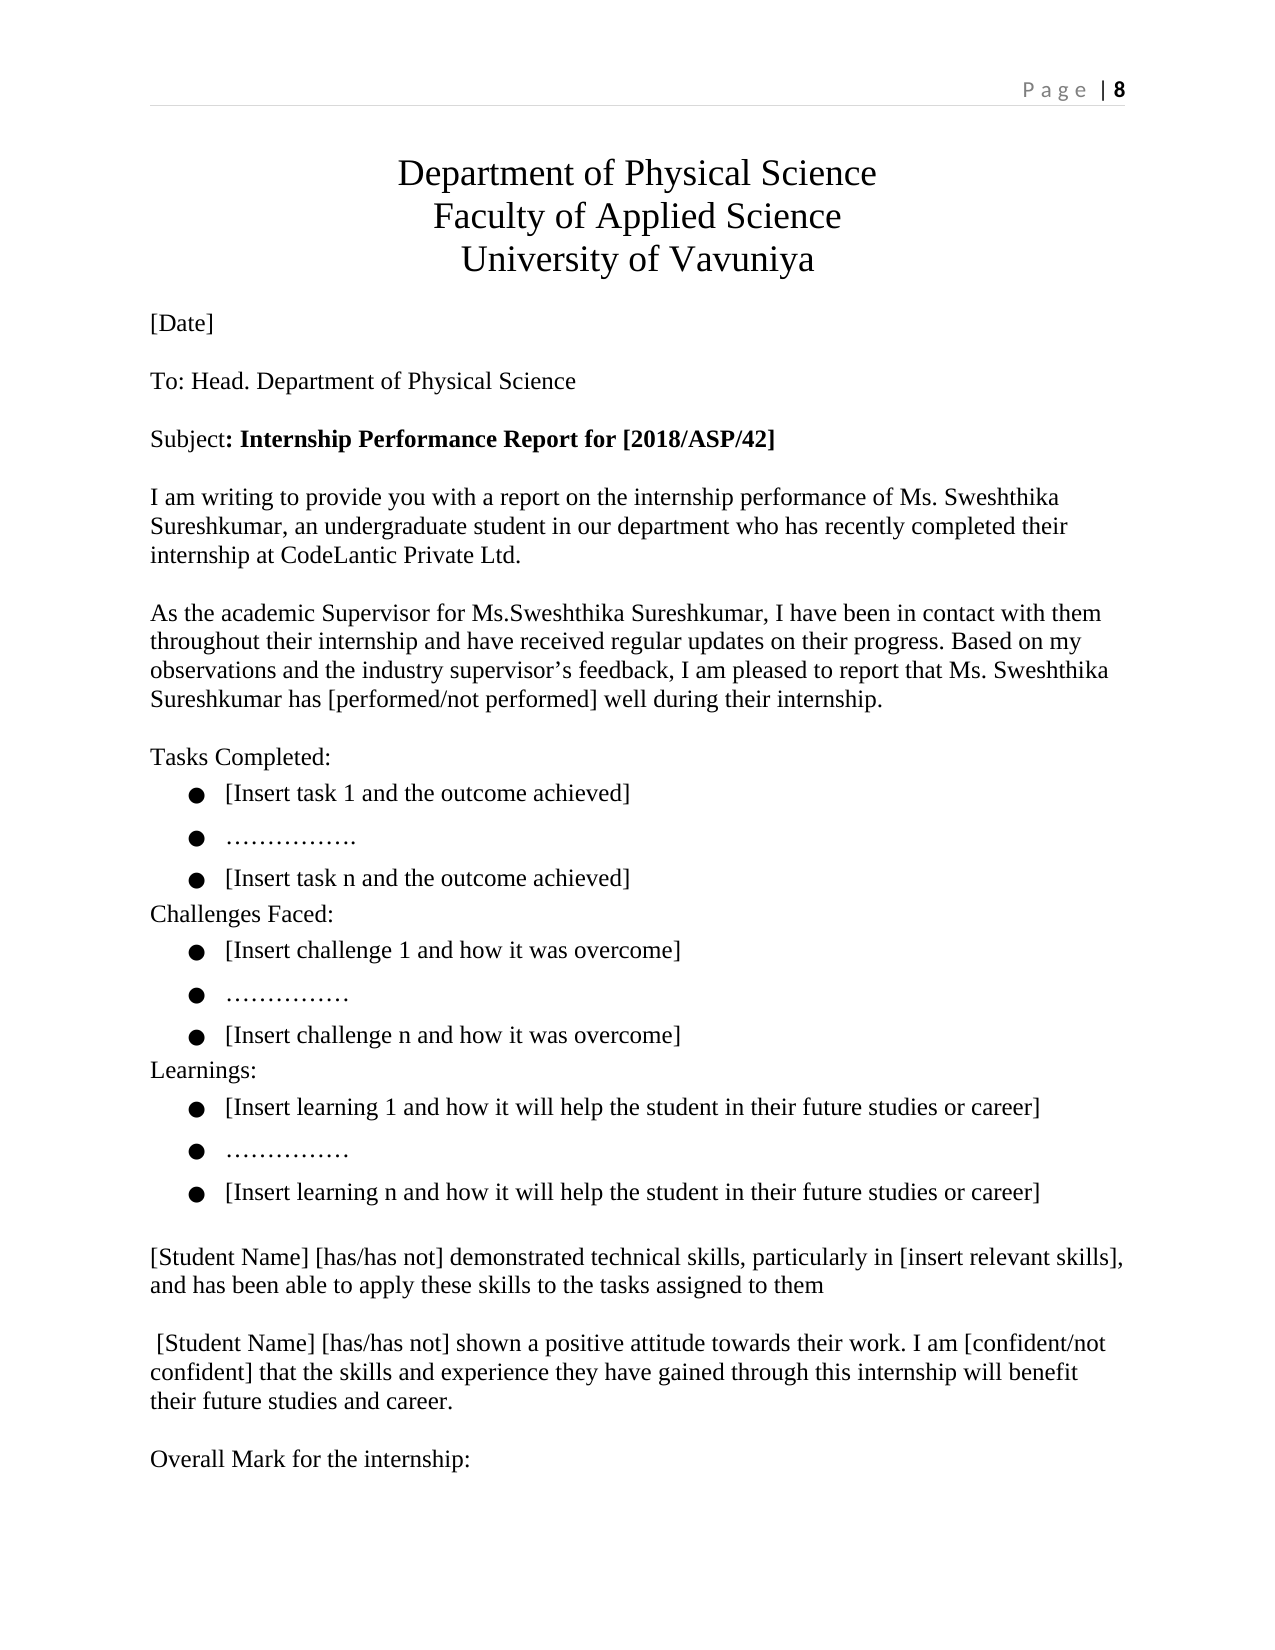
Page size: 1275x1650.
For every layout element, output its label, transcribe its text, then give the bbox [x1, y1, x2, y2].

text [Student Name] [has/has not] shown a positive attitude towards their work. I am [confident/not confident] that the skills and experience they have gained through this internship will benefit their future studies and career. [150, 1328, 1125, 1414]
text Faculty of Applied Science [150, 193, 1125, 236]
list [Insert learning n and how it will help the student in their future studies or career] [187, 1170, 1125, 1212]
list [Insert learning 1 and how it will help the student in their future studies or career] [187, 1084, 1125, 1127]
list [Insert challenge n and how it was overcome] [187, 1013, 1125, 1056]
text Challenges Faced: [150, 899, 1125, 927]
text As the academic Supervisor for Ms.Sweshthika Sureshkumar, I have been in contact with them throughout their internship and have received regular updates on their progress. Based on my observations and the industry supervisor’s feedback, I am pleased to report that Ms. Sweshthika Sureshkumar has [performed/not performed] well during their internship. [150, 598, 1125, 713]
text Overall Mark for the internship: [150, 1444, 1125, 1472]
text To: Head. Department of Physical Science [150, 366, 1125, 395]
text [Date] [150, 308, 1125, 337]
text Tasks Completed: [150, 742, 1125, 771]
text Subject: Internship Performance Report for [2018/ASP/42] [150, 424, 1125, 453]
list [Insert challenge 1 and how it was overcome] [187, 927, 1125, 970]
list ……………. [187, 813, 1125, 856]
text Learnings: [150, 1056, 1125, 1084]
list …………… [187, 970, 1125, 1013]
text Department of Physical Science [150, 150, 1125, 193]
text University of Vavuniya [150, 236, 1125, 279]
list [Insert task n and the outcome achieved] [187, 856, 1125, 899]
text I am writing to provide you with a report on the internship performance of Ms. Sweshthika Sureshkumar, an undergraduate student in our department who has recently completed their internship at CodeLantic Private Ltd. [150, 482, 1125, 568]
text [Student Name] [has/has not] demonstrated technical skills, particularly in [insert relevant skills], and has been able to apply these skills to the tasks assigned to them [150, 1242, 1125, 1299]
list …………… [187, 1127, 1125, 1170]
list [Insert task 1 and the outcome achieved] [187, 771, 1125, 813]
